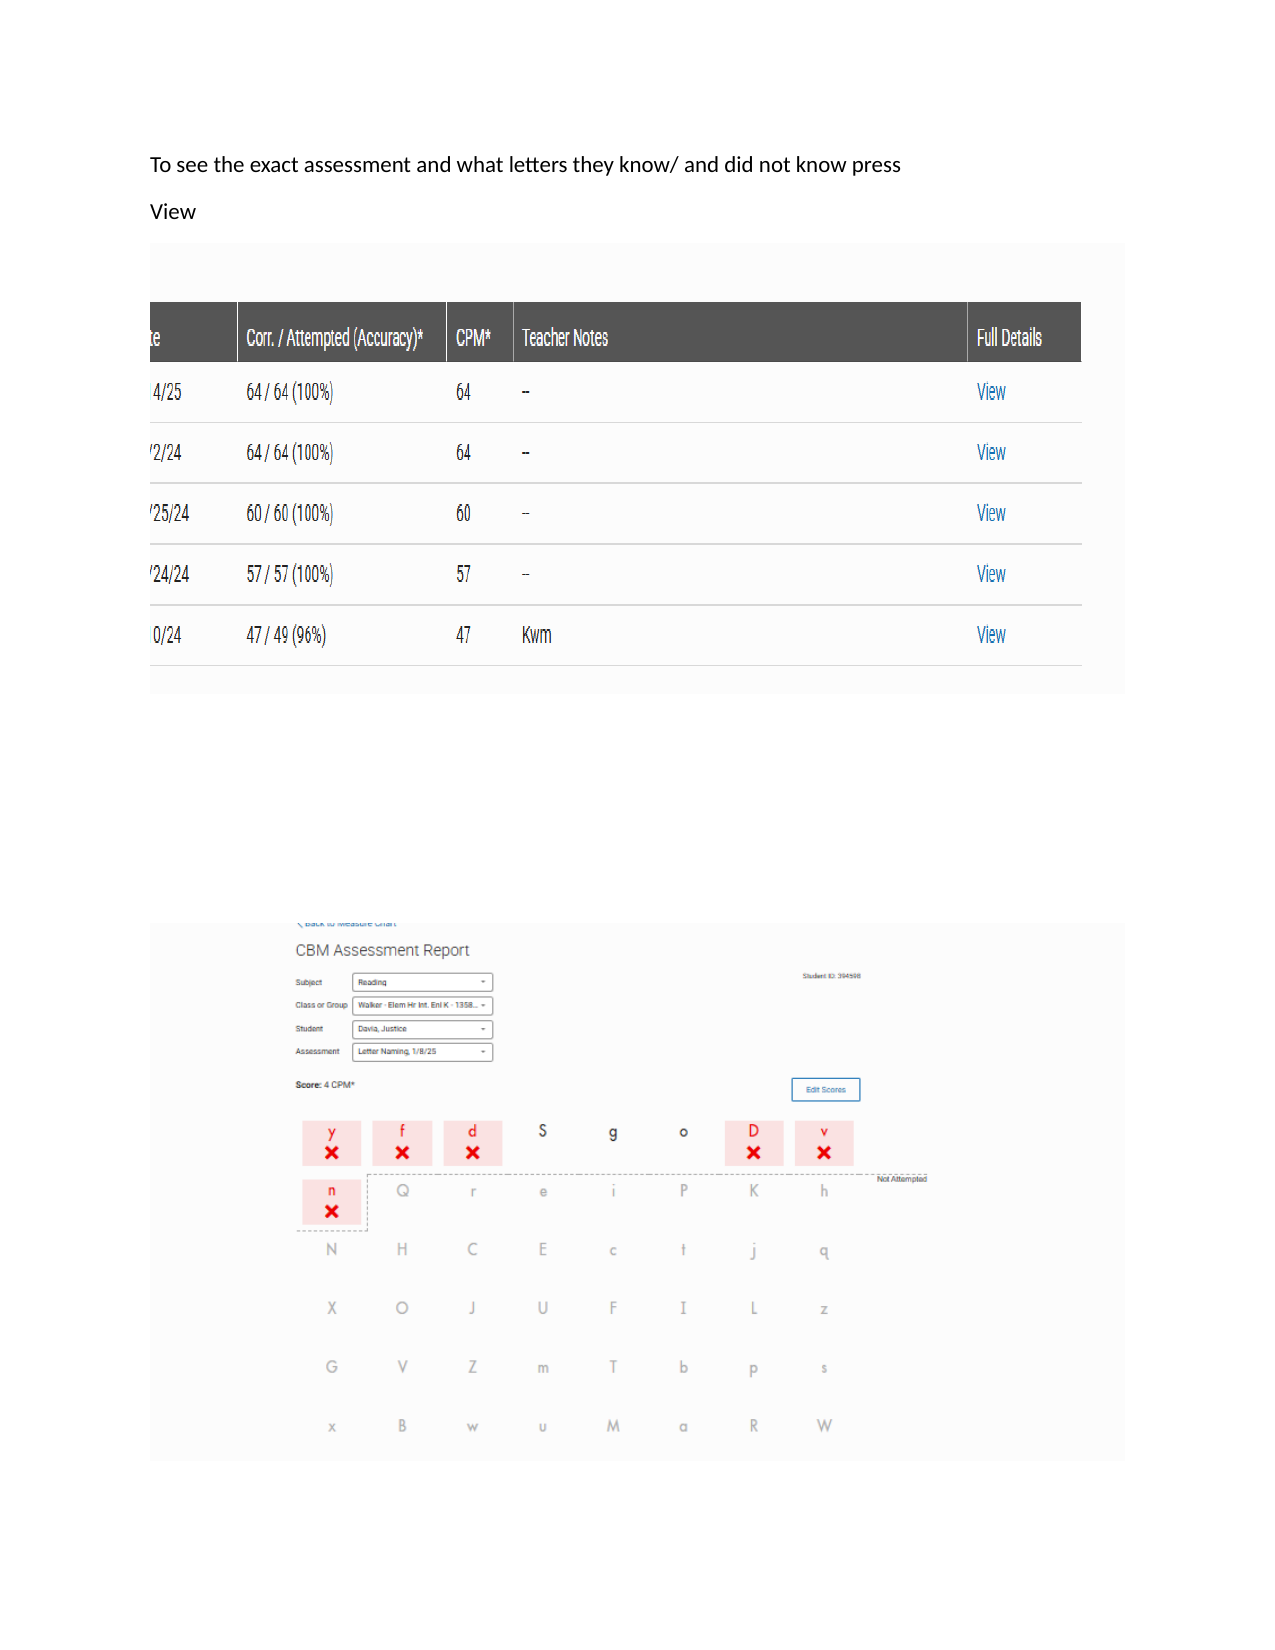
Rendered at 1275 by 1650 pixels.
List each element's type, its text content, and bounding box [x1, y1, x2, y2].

text View [150, 197, 1125, 225]
picture [150, 243, 1125, 694]
text To see the exact assessment and what letters they know/ and did not know press [150, 150, 1125, 178]
picture [150, 923, 1125, 1461]
